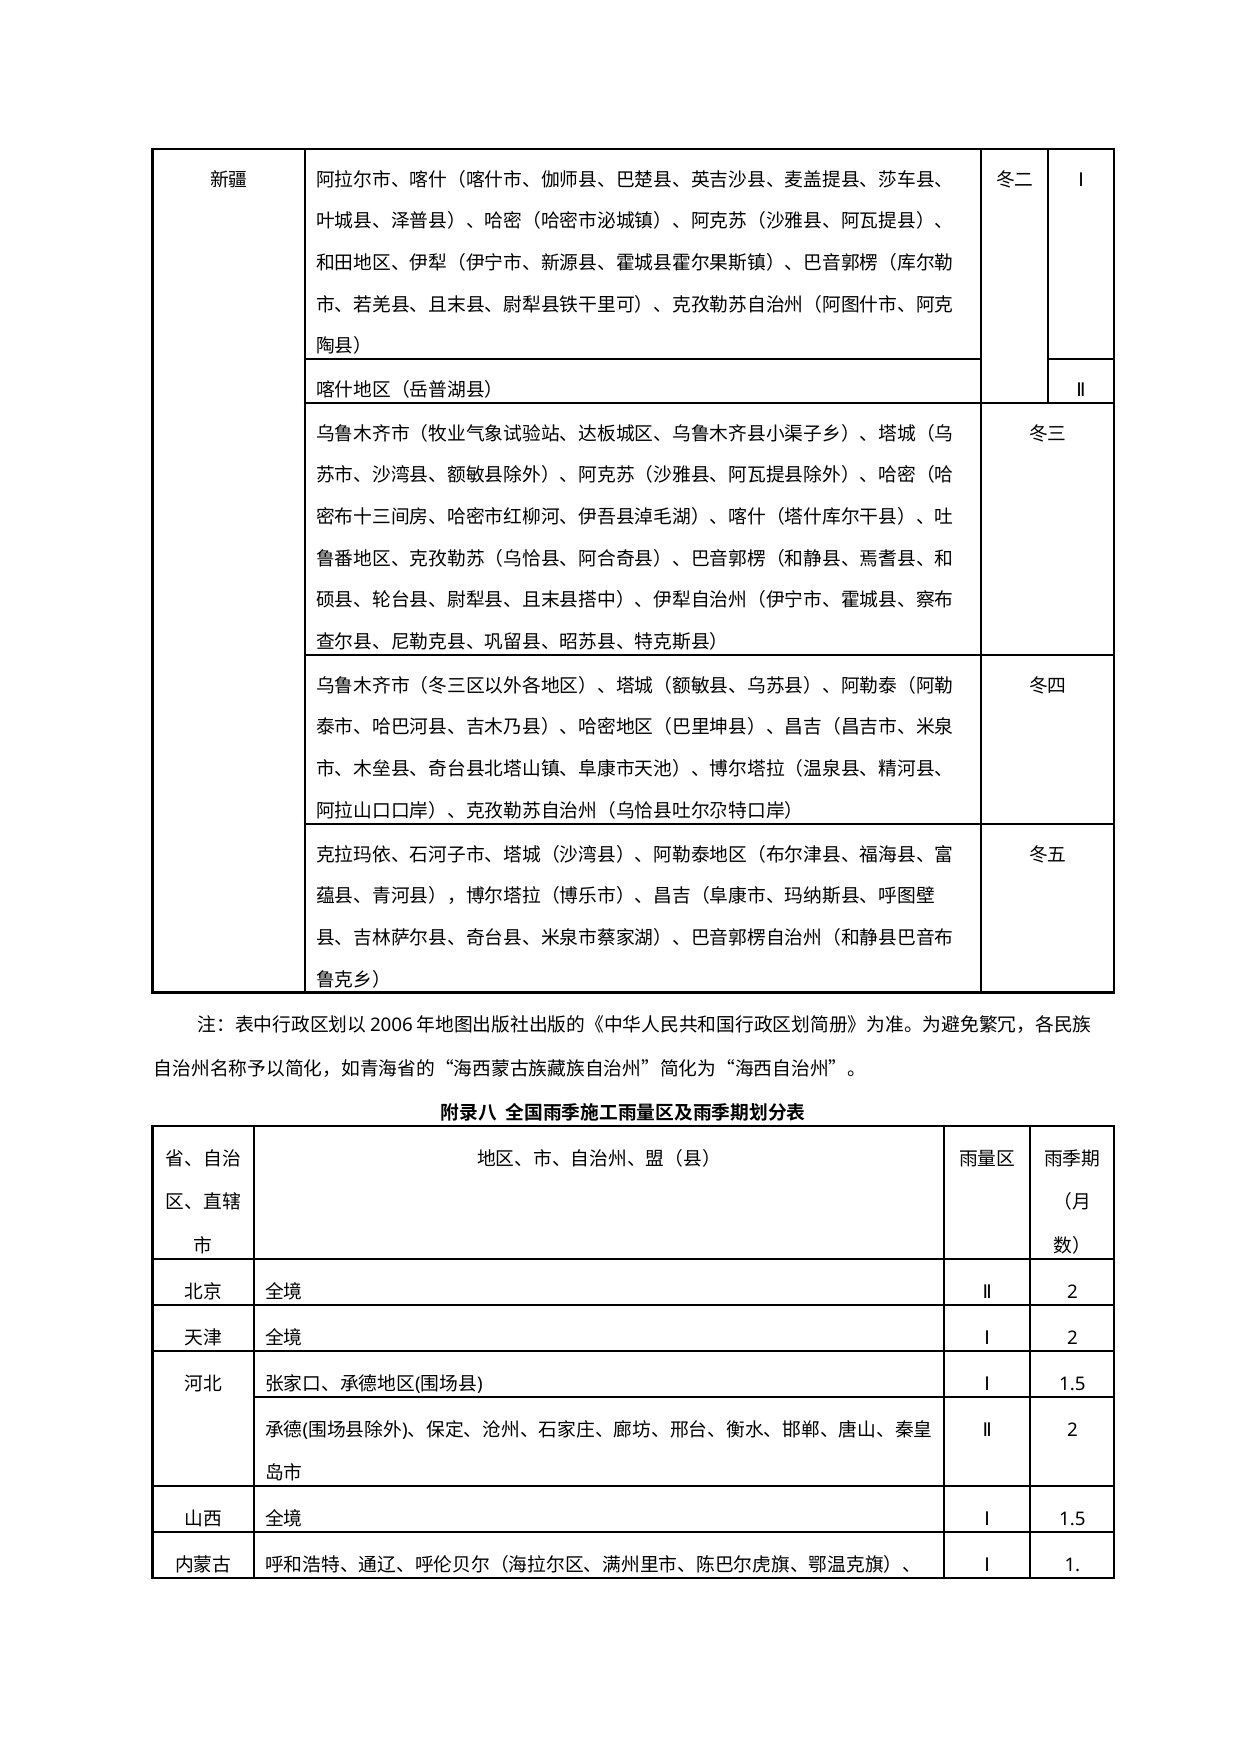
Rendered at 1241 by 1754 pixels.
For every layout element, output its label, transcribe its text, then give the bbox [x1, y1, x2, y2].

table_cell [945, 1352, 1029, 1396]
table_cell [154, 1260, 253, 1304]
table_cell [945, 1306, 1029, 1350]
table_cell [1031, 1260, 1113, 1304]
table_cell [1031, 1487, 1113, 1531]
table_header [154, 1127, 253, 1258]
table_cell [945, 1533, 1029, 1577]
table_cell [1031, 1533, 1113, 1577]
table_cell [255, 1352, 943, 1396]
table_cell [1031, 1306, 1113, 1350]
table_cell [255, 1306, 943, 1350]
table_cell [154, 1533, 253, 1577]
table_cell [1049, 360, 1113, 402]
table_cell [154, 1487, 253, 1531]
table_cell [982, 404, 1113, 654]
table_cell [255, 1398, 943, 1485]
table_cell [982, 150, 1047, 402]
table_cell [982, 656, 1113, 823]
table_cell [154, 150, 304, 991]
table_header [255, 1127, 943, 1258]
text 附录八 全国雨季施工雨量区及雨季期划分表 [153, 1081, 1092, 1125]
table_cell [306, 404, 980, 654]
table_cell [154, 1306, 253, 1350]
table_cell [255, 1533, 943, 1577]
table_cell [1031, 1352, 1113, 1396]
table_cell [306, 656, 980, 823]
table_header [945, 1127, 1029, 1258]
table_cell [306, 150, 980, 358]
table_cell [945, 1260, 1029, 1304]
text 注：表中行政区划以2006年地图出版社出版的《中华人民共和国行政区划简册》为准。为避免繁冗，各民族自治州名称予以简化，如青海省的“海西蒙古族藏族自治州”简化为“海西自治州”。 [153, 994, 1092, 1081]
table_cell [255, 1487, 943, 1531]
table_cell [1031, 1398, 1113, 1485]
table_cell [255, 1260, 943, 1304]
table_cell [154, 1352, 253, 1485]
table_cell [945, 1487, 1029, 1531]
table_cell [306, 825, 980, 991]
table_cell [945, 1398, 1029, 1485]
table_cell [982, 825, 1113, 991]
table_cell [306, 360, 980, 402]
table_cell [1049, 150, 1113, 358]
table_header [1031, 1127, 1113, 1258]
